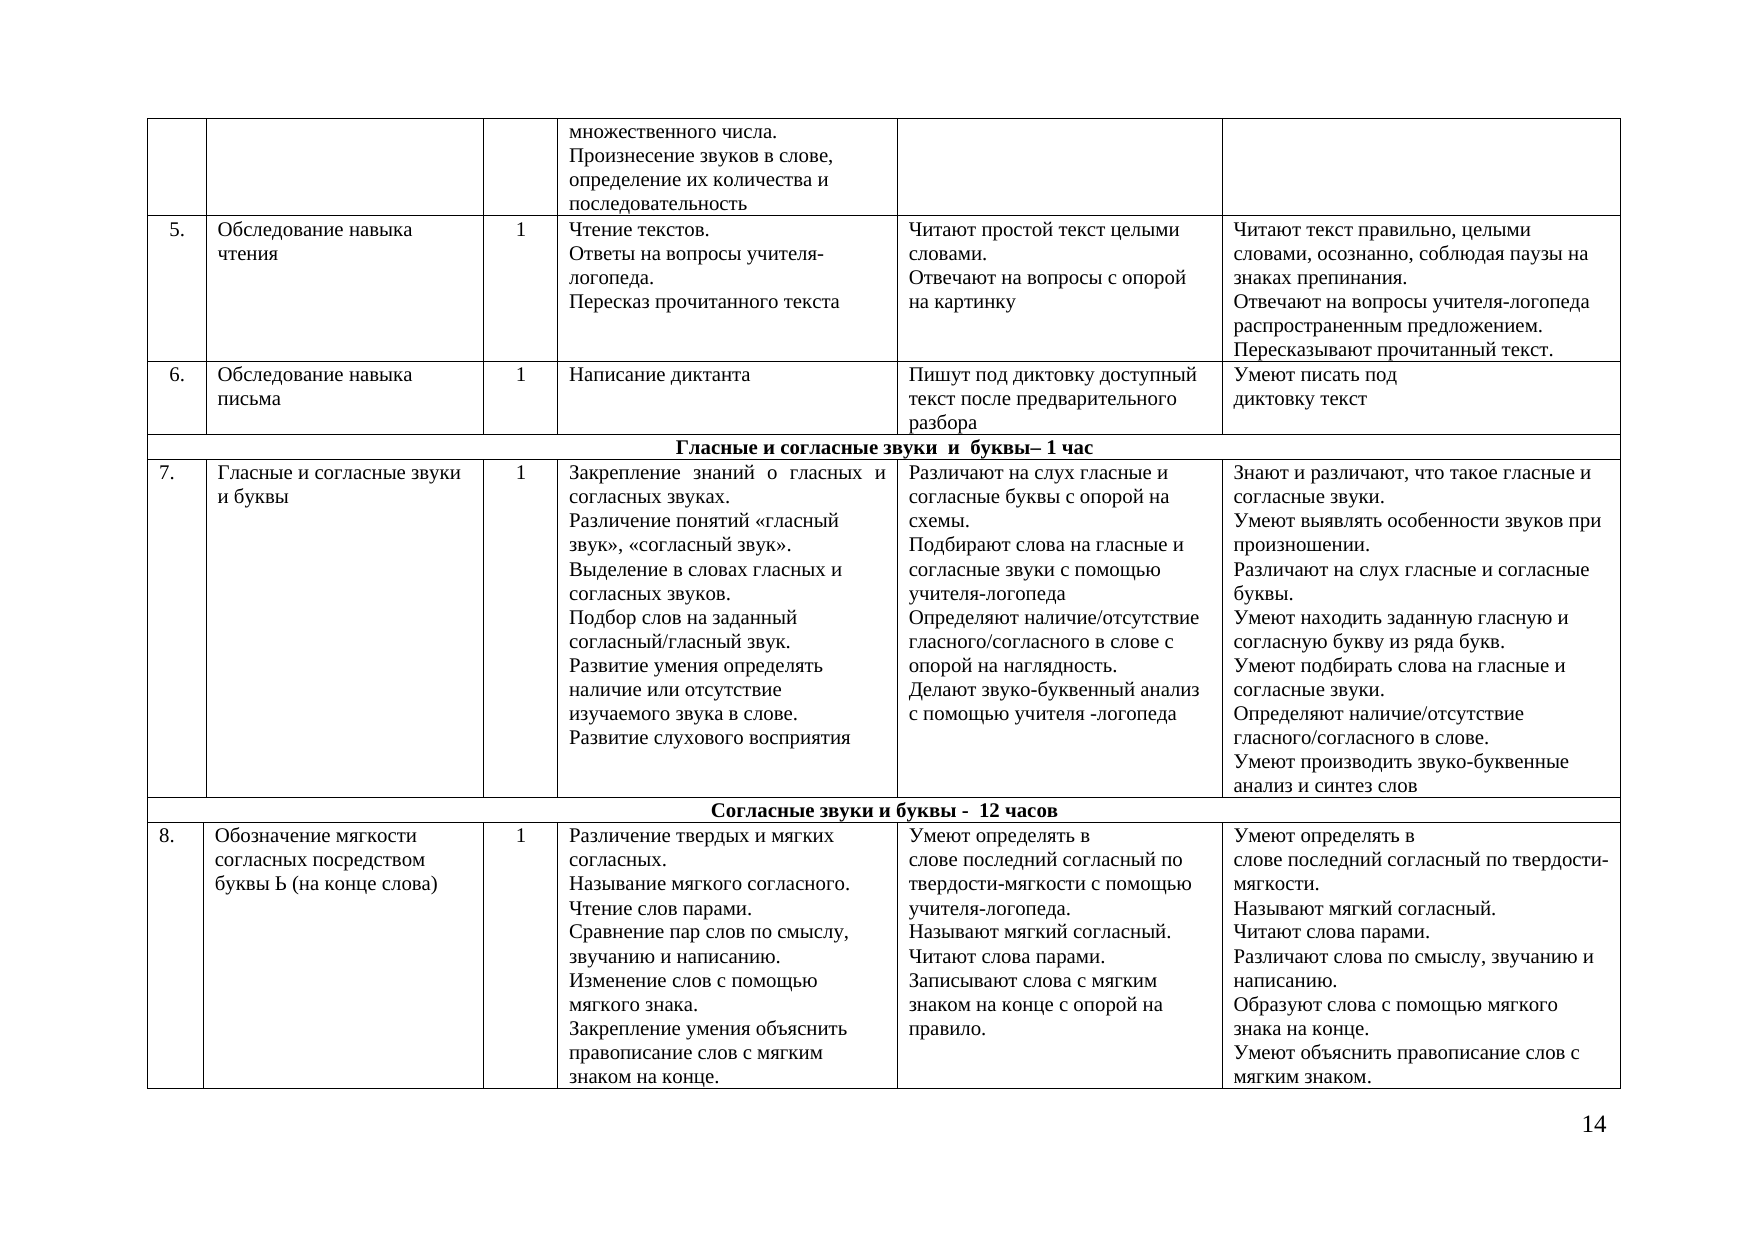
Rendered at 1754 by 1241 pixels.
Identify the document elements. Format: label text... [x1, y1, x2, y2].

table_cell Закрепление знаний о гласных и согласных звуках. Различение понятий «гласный звук», «согласный звук». Выделение в словах гласных и согласных звуков. Подбор слов на заданный согласный/гласный звук. Развитие умения определять наличие или отсутствие изучаемого звука в слове. Развитие слухового восприятия [558, 460, 897, 797]
table_cell Гласные и согласные звуки и буквы [207, 460, 483, 797]
table_cell 5. [148, 216, 206, 361]
table_cell Гласные и согласные звуки и буквы– 1 час [148, 435, 1620, 459]
table_cell Написание диктанта [558, 362, 897, 434]
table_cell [558, 119, 897, 215]
table_cell 4. [148, 119, 206, 215]
table_cell Читают текст правильно, целыми словами, осознанно, соблюдая паузы на знаках препинания. Отвечают на вопросы учителя-логопеда распространенным предложением. Пересказывают прочитанный текст. [1223, 216, 1620, 361]
table_cell 1 [484, 216, 557, 361]
table_cell Пишут под диктовку доступный текст после предварительного разбора [898, 362, 1222, 434]
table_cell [204, 823, 483, 1088]
table_cell Обследование навыка письма [207, 362, 483, 434]
table_cell Умеют писать под диктовку текст [1223, 362, 1620, 434]
table_cell Читают простой текст целыми словами. Отвечают на вопросы с опорой на картинку [898, 216, 1222, 361]
table_cell Обследование навыка чтения [207, 216, 483, 361]
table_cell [898, 119, 1222, 215]
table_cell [1223, 823, 1620, 1088]
table_cell Согласные звуки и буквы - 12 часов [148, 798, 1620, 822]
table_cell Знают и различают, что такое гласные и согласные звуки. Умеют выявлять особенности звуков при произношении. Различают на слух гласные и согласные буквы. Умеют находить заданную гласную и согласную букву из ряда букв. Умеют подбирать слова на гласные и согласные звуки. Определяют наличие/отсутствие гласного/согласного в слове. Умеют производить звуко-буквенные анализ и синтез слов [1223, 460, 1620, 797]
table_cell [207, 119, 483, 215]
table_cell 7. [148, 460, 206, 797]
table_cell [898, 823, 1222, 1088]
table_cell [558, 823, 897, 1088]
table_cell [1223, 119, 1620, 215]
table_cell 1 [484, 460, 557, 797]
table_cell 1 [484, 119, 557, 215]
table_cell 1 [484, 362, 557, 434]
table_cell Различают на слух гласные и согласные буквы с опорой на схемы. Подбирают слова на гласные и согласные звуки с помощью учителя-логопеда Определяют наличие/отсутствие гласного/согласного в слове с опорой на наглядность. Делают звуко-буквенный анализ с помощью учителя -логопеда [898, 460, 1222, 797]
table_cell 6. [148, 362, 206, 434]
table_cell 1 [484, 823, 557, 1088]
table_cell 8. [148, 823, 203, 1088]
table_cell Чтение текстов. Ответы на вопросы учителя-логопеда. Пересказ прочитанного текста [558, 216, 897, 361]
